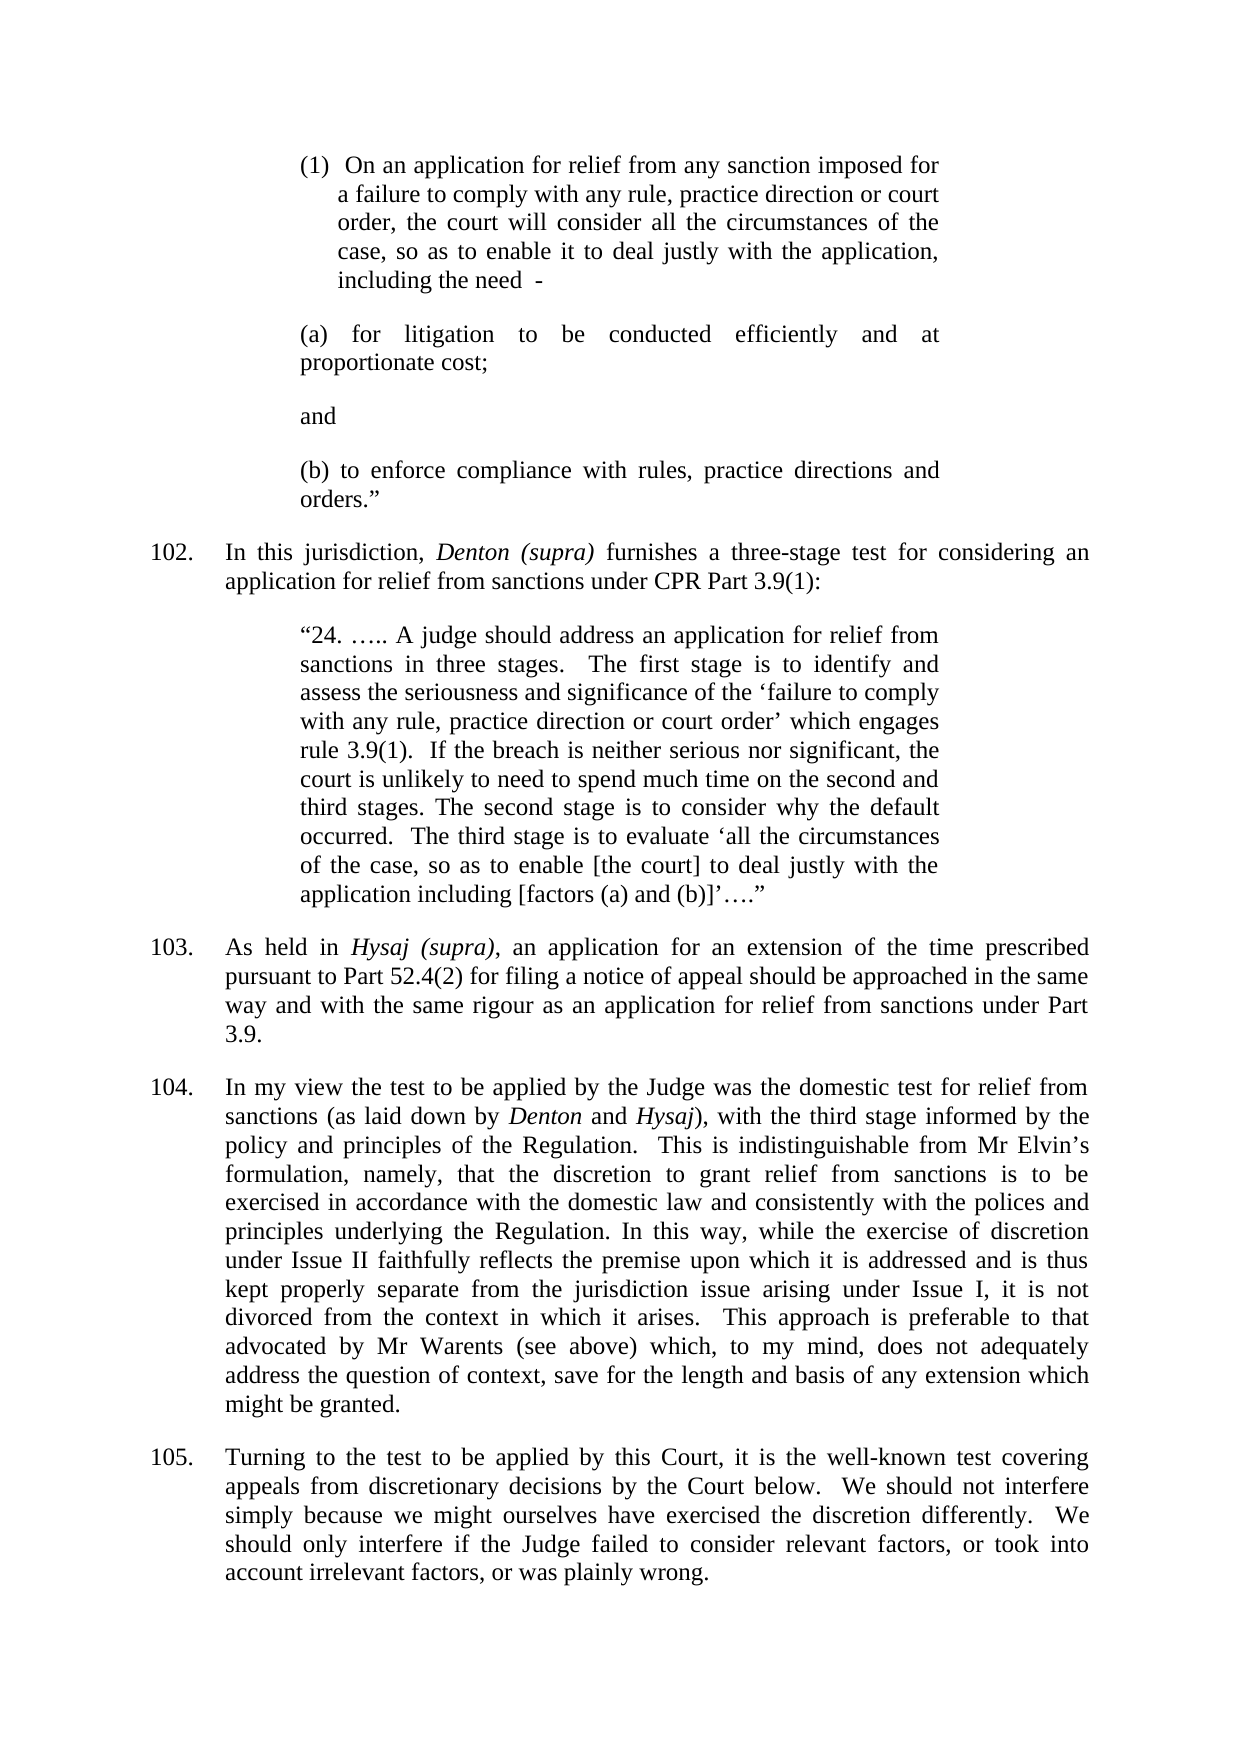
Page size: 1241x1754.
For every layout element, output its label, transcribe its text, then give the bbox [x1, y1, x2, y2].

list On an application for relief from any sanction imposed for a failure to comply with any rule, practice direction or court order, the court will consider all the circumstances of the case, so as to enable it to deal justly with the application, including the need - [300, 150, 940, 294]
text “24. ….. A judge should address an application for relief from sanctions in three stages. The first stage is to identify and assess the seriousness and significance of the ‘failure to comply with any rule, practice direction or court order’ which engages rule 3.9(1). If the breach is neither serious nor significant, the court is unlikely to need to spend much time on the second and third stages. The second stage is to consider why the default occurred. The third stage is to evaluate ‘all the circumstances of the case, so as to enable [the court] to deal justly with the application including [factors (a) and (b)]’….” [300, 620, 940, 907]
text (b) to enforce compliance with rules, practice directions and orders.” [300, 455, 940, 512]
text In this jurisdiction, Denton (supra) furnishes a three-stage test for considering an application for relief from sanctions under CPR Part 3.9(1): [150, 537, 1090, 595]
text Turning to the test to be applied by this Court, it is the well-known test covering appeals from discretionary decisions by the Court below. We should not interfere simply because we might ourselves have exercised the discretion differently. We should only interfere if the Judge failed to consider relevant factors, or took into account irrelevant factors, or was plainly wrong. [150, 1442, 1090, 1586]
text As held in Hysaj (supra), an application for an extension of the time prescribed pursuant to Part 52.4(2) for filing a notice of appeal should be approached in the same way and with the same rigour as an application for relief from sanctions under Part 3.9. [150, 932, 1090, 1047]
text In my view the test to be applied by the Judge was the domestic test for relief from sanctions (as laid down by Denton and Hysaj), with the third stage informed by the policy and principles of the Regulation. This is indistinguishable from Mr Elvin’s formulation, namely, that the discretion to grant relief from sanctions is to be exercised in accordance with the domestic law and consistently with the polices and principles underlying the Regulation. In this way, while the exercise of discretion under Issue II faithfully reflects the premise upon which it is addressed and is thus kept properly separate from the jurisdiction issue arising under Issue I, it is not divorced from the context in which it arises. This approach is preferable to that advocated by Mr Warents (see above) which, to my mind, does not adequately address the question of context, save for the length and basis of any extension which might be granted. [150, 1072, 1090, 1417]
text and [300, 401, 940, 430]
text (a) for litigation to be conducted efficiently and at proportionate cost; [300, 319, 940, 376]
